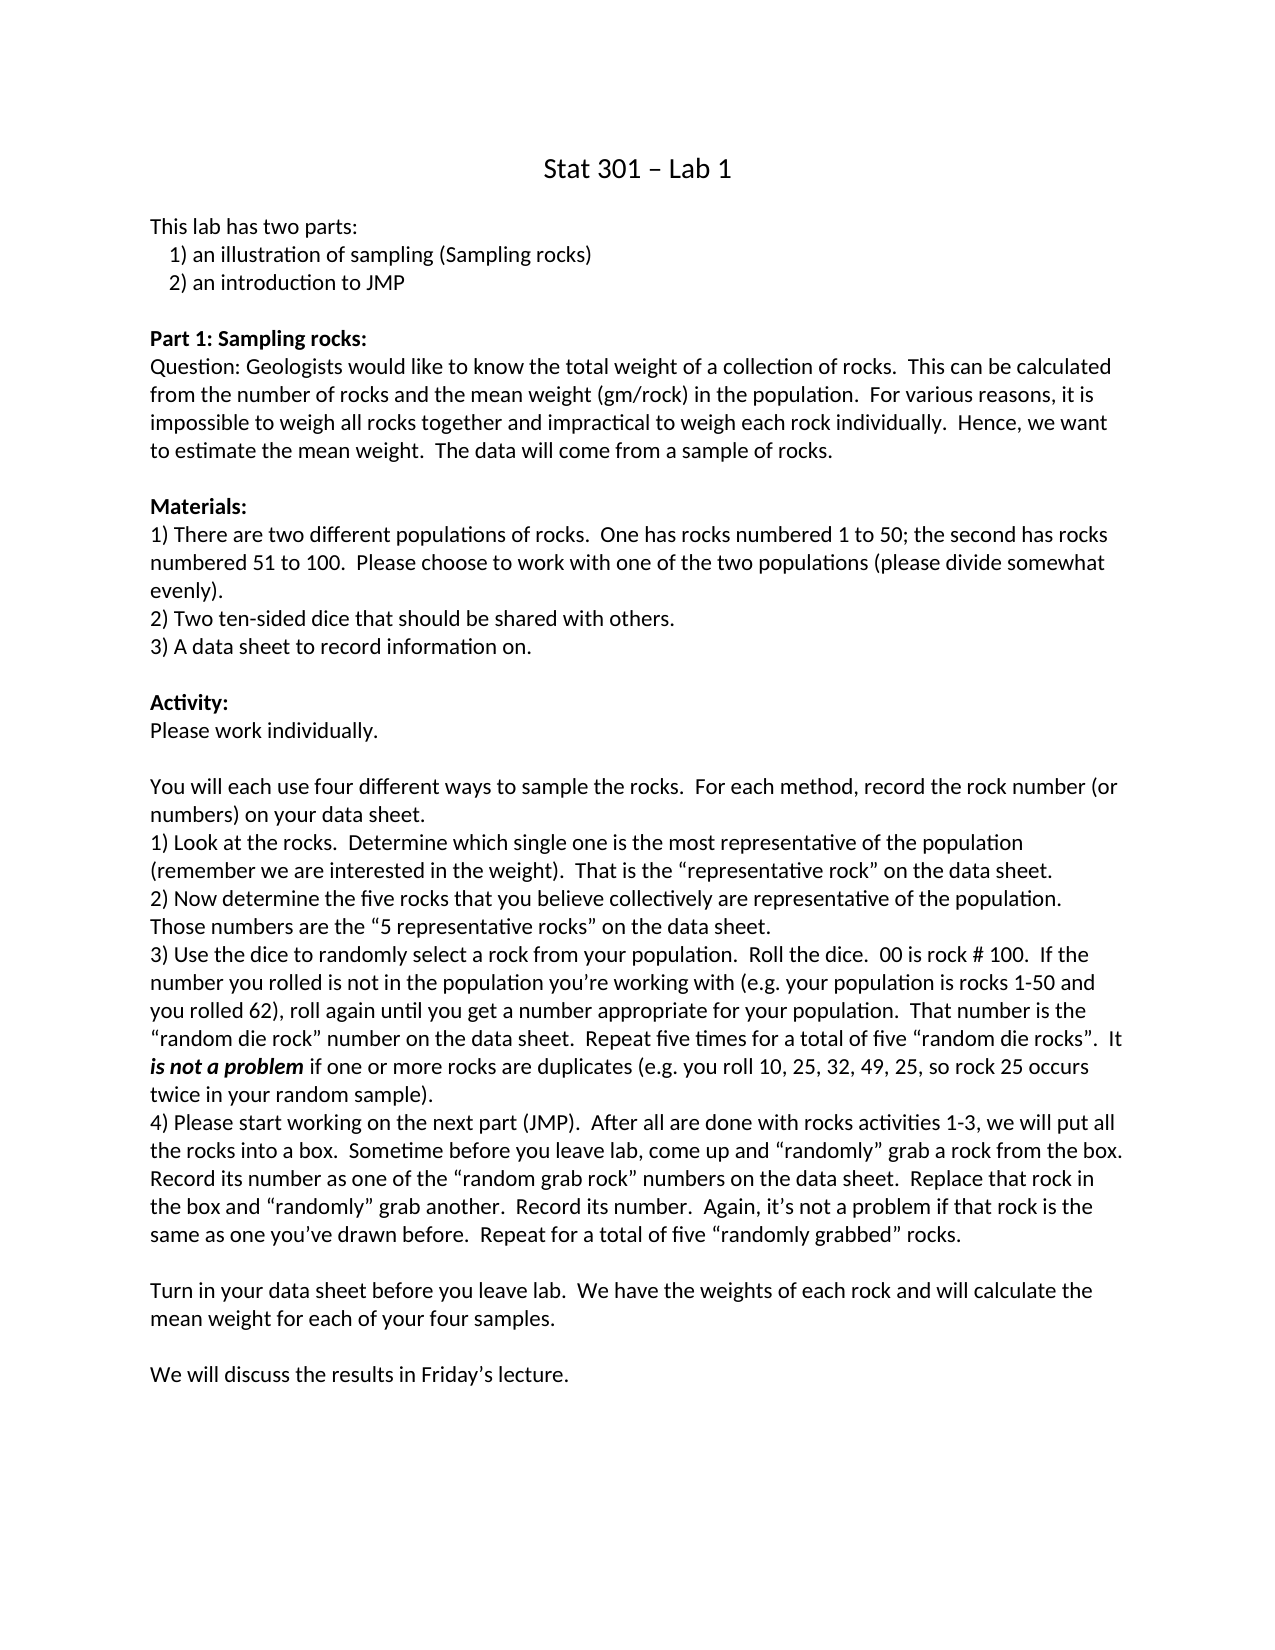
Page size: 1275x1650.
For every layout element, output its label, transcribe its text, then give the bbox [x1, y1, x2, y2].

text 1) Look at the rocks. Determine which single one is the most representative of the population (remember we are interested in the weight). That is the “representative rock” on the data sheet. [150, 828, 1125, 884]
text 2) an introduction to JMP [150, 268, 1125, 296]
text 1) There are two different populations of rocks. One has rocks numbered 1 to 50; the second has rocks numbered 51 to 100. Please choose to work with one of the two populations (please divide somewhat evenly). [150, 520, 1125, 604]
text 3) A data sheet to record information on. [150, 632, 1125, 660]
text 2) Now determine the five rocks that you believe collectively are representative of the population. Those numbers are the “5 representative rocks” on the data sheet. [150, 884, 1125, 940]
text 2) Two ten-sided dice that should be shared with others. [150, 604, 1125, 632]
text We will discuss the results in Friday’s lecture. [150, 1361, 1125, 1389]
text Stat 301 – Lab 1 [150, 150, 1125, 186]
text Please work individually. [150, 716, 1125, 744]
text Materials: [150, 492, 1125, 520]
text 3) Use the dice to randomly select a rock from your population. Roll the dice. 00 is rock # 100. If the number you rolled is not in the population you’re working with (e.g. your population is rocks 1-50 and you rolled 62), roll again until you get a number appropriate for your population. That number is the “random die rock” number on the data sheet. Repeat five times for a total of five “random die rocks”. It is not a problem if one or more rocks are duplicates (e.g. you roll 10, 25, 32, 49, 25, so rock 25 occurs twice in your random sample). [150, 940, 1125, 1108]
text You will each use four different ways to sample the rocks. For each method, record the rock number (or numbers) on your data sheet. [150, 772, 1125, 828]
text 4) Please start working on the next part (JMP). After all are done with rocks activities 1-3, we will put all the rocks into a box. Sometime before you leave lab, come up and “randomly” grab a rock from the box. Record its number as one of the “random grab rock” numbers on the data sheet. Replace that rock in the box and “randomly” grab another. Record its number. Again, it’s not a problem if that rock is the same as one you’ve drawn before. Repeat for a total of five “randomly grabbed” rocks. [150, 1108, 1125, 1248]
text Turn in your data sheet before you leave lab. We have the weights of each rock and will calculate the mean weight for each of your four samples. [150, 1277, 1125, 1333]
text This lab has two parts: [150, 212, 1125, 240]
text 1) an illustration of sampling (Sampling rocks) [150, 240, 1125, 268]
text Question: Geologists would like to know the total weight of a collection of rocks. This can be calculated from the number of rocks and the mean weight (gm/rock) in the population. For various reasons, it is impossible to weigh all rocks together and impractical to weigh each rock individually. Hence, we want to estimate the mean weight. The data will come from a sample of rocks. [150, 352, 1125, 464]
text Part 1: Sampling rocks: [150, 324, 1125, 352]
text Activity: [150, 688, 1125, 716]
